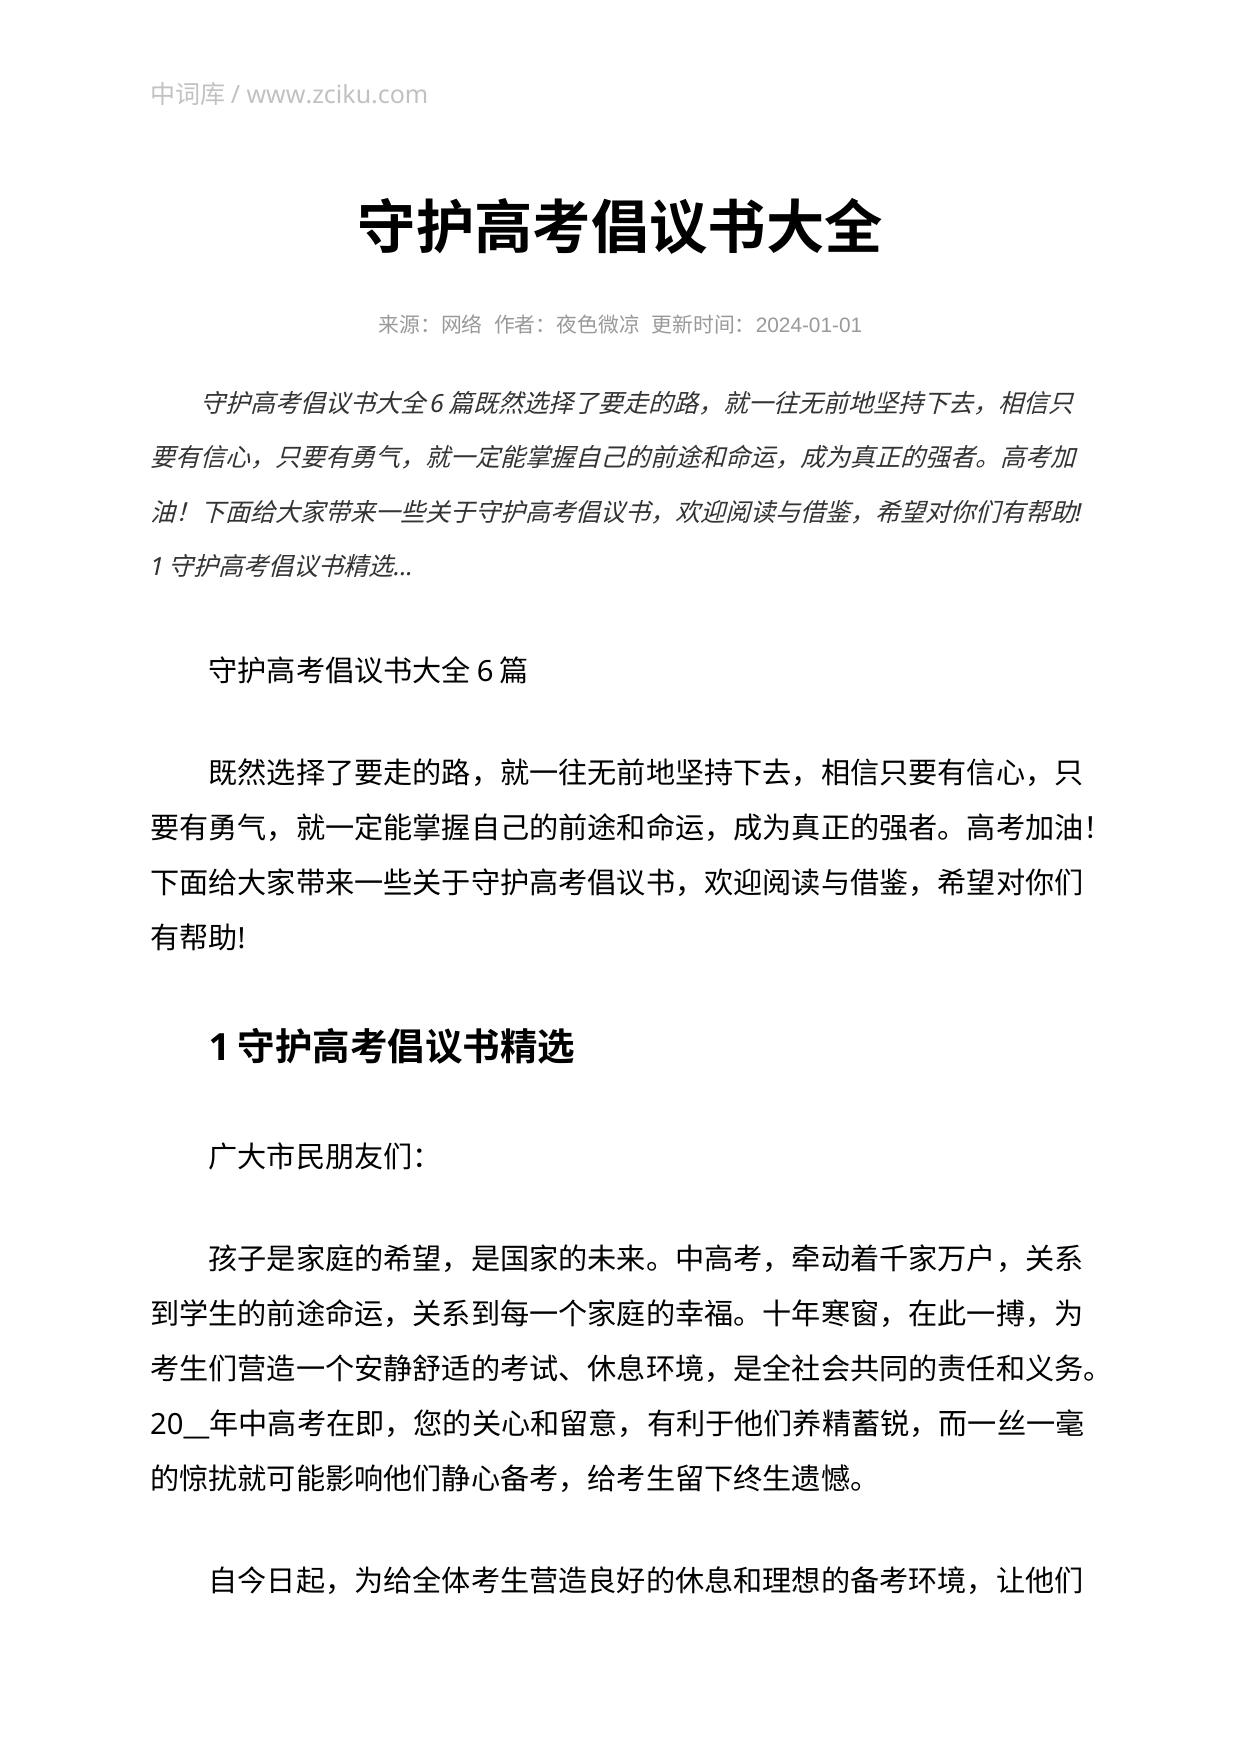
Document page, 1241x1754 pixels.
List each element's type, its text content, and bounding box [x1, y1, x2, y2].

text 广大市民朋友们： [150, 1134, 1090, 1176]
text 来源：网络 作者：夜色微凉 更新时间：2024-01-01 [150, 313, 1090, 337]
text 既然选择了要走的路，就一往无前地坚持下去，相信只要有信心，只要有勇气，就一定能掌握自己的前途和命运，成为真正的强者。高考加油！下面给大家带来一些关于守护高考倡议书，欢迎阅读与借鉴，希望对你们有帮助! [150, 750, 1090, 957]
text 1守护高考倡议书精选 [150, 1016, 1090, 1071]
text 守护高考倡议书大全6篇 [150, 648, 1090, 690]
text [150, 1557, 1090, 1599]
text 守护高考倡议书大全6篇既然选择了要走的路，就一往无前地坚持下去，相信只要有信心，只要有勇气，就一定能掌握自己的前途和命运，成为真正的强者。高考加油！下面给大家带来一些关于守护高考倡议书，欢迎阅读与借鉴，希望对你们有帮助!1守护高考倡议书精选... [150, 383, 1090, 583]
subtitle 守护高考倡议书大全 [150, 181, 1090, 266]
text 孩子是家庭的希望，是国家的未来。中高考，牵动着千家万户，关系到学生的前途命运，关系到每一个家庭的幸福。十年寒窗，在此一搏，为考生们营造一个安静舒适的考试、休息环境，是全社会共同的责任和义务。20__年中高考在即，您的关心和留意，有利于他们养精蓄锐，而一丝一毫的惊扰就可能影响他们静心备考，给考生留下终生遗憾。 [150, 1236, 1090, 1498]
